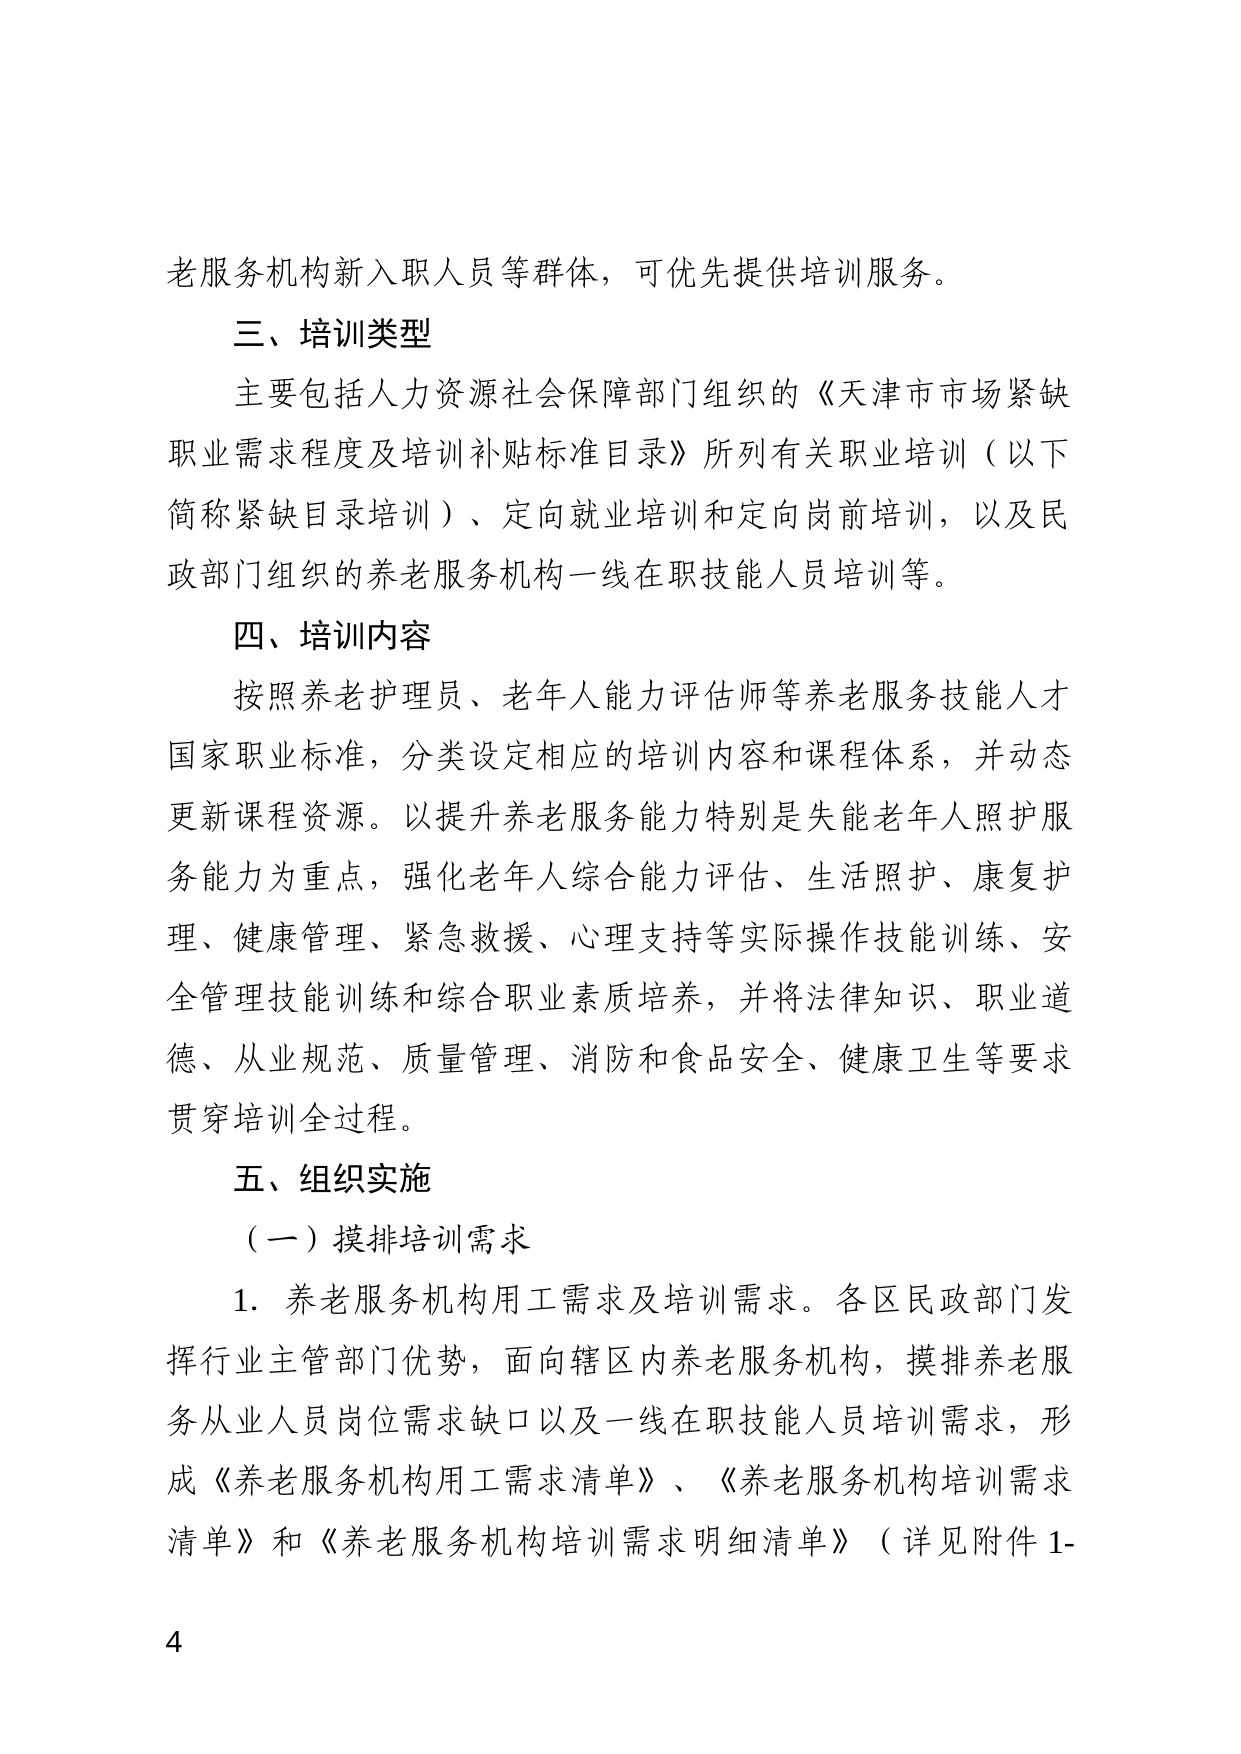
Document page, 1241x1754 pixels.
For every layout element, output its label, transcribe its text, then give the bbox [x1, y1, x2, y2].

text （一）摸排培训需求 [165, 1203, 1075, 1263]
text 主要包括人力资源社会保障部门组织的《天津市市场紧缺职业需求程度及培训补贴标准目录》所列有关职业培训（以下简称紧缺目录培训）、定向就业培训和定向岗前培训，以及民政部门组织的养老服务机构一线在职技能人员培训等。 [165, 357, 1071, 599]
text 四、培训内容 [165, 599, 1071, 659]
text 五、组织实施 [165, 1142, 1075, 1203]
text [165, 1263, 1075, 1565]
text 三、培训类型 [165, 297, 1071, 357]
text 按照养老护理员、老年人能力评估师等养老服务技能人才国家职业标准，分类设定相应的培训内容和课程体系，并动态更新课程资源。以提升养老服务能力特别是失能老年人照护服务能力为重点，强化老年人综合能力评估、生活照护、康复护理、健康管理、紧急救援、心理支持等实际操作技能训练、安全管理技能训练和综合职业素质培养，并将法律知识、职业道德、从业规范、质量管理、消防和食品安全、健康卫生等要求贯穿培训全过程。 [165, 659, 1075, 1142]
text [165, 236, 1071, 297]
